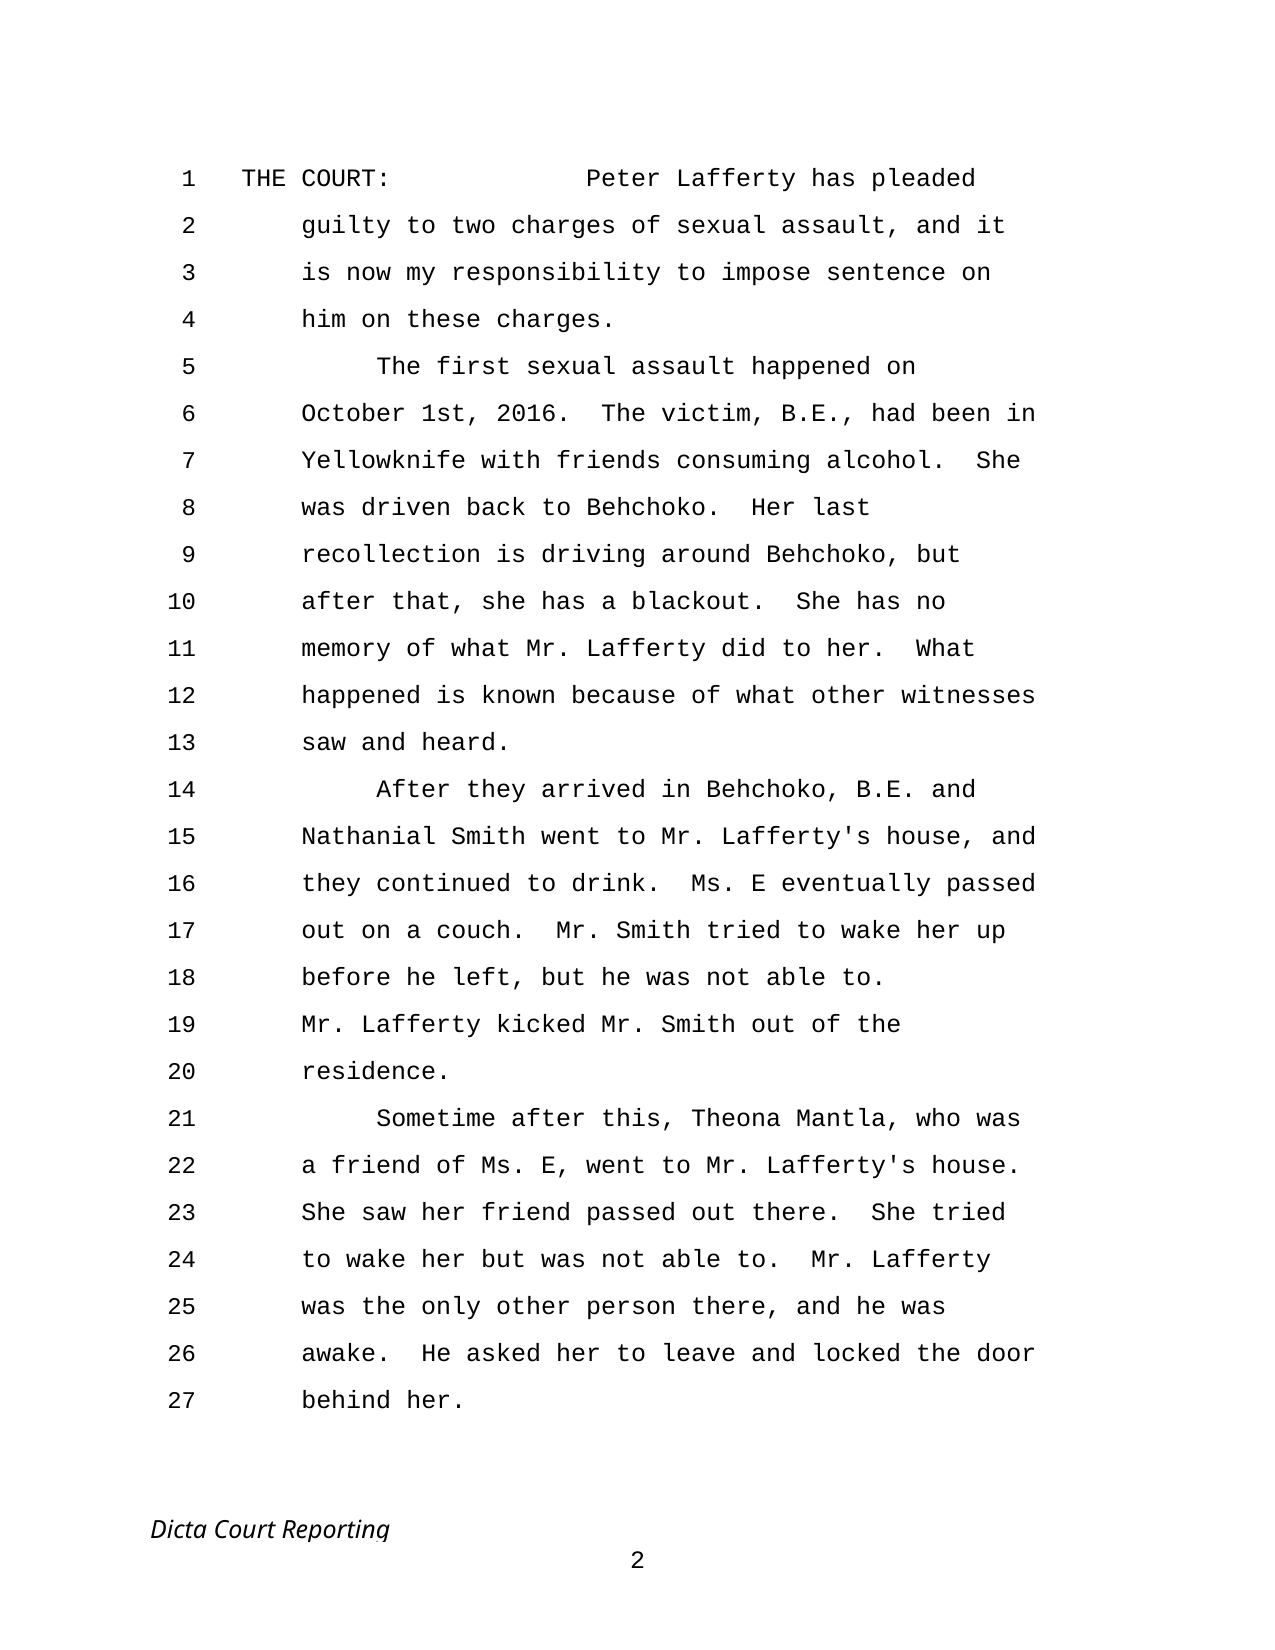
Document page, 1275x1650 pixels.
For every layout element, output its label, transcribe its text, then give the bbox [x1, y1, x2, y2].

list She saw her friend passed out there. She tried [167, 1199, 1096, 1228]
list was the only other person there, and he was [167, 1293, 1096, 1322]
list memory of what Mr. Lafferty did to her. What [167, 635, 1096, 664]
list guilty to two charges of sexual assault, and it [181, 212, 1096, 241]
list Sometime after this, Theona Mantla, who was [167, 1105, 1096, 1134]
list Nathanial Smith went to Mr. Lafferty's house, and [167, 823, 1096, 852]
list after that, she has a blackout. She has no [167, 588, 1096, 617]
list him on these charges. [181, 306, 1096, 334]
list out on a couch. Mr. Smith tried to wake her up [167, 917, 1096, 946]
list residence. [167, 1058, 1096, 1087]
list awake. He asked her to leave and locked the door [167, 1340, 1096, 1369]
list to wake her but was not able to. Mr. Lafferty [167, 1246, 1096, 1275]
list After they arrived in Behchoko, B.E. and [167, 776, 1096, 805]
list recollection is driving around Behchoko, but [181, 541, 1096, 569]
list was driven back to Behchoko. Her last [181, 494, 1096, 523]
list THE COURT: Peter Lafferty has pleaded [181, 165, 1096, 193]
list they continued to drink. Ms. E eventually passed [167, 870, 1096, 899]
list Yellowknife with friends consuming alcohol. She [181, 447, 1096, 476]
list before he left, but he was not able to. [167, 964, 1096, 993]
list behind her. [167, 1387, 1096, 1416]
list Mr. Lafferty kicked Mr. Smith out of the [167, 1011, 1096, 1040]
list happened is known because of what other witnesses [167, 682, 1096, 711]
list is now my responsibility to impose sentence on [181, 259, 1096, 287]
text 6 October 1st, 2016. The victim, B.E., had been in [181, 400, 1096, 428]
list a friend of Ms. E, went to Mr. Lafferty's house. [167, 1152, 1096, 1181]
list saw and heard. [167, 729, 1096, 758]
list The first sexual assault happened on [181, 353, 1096, 382]
